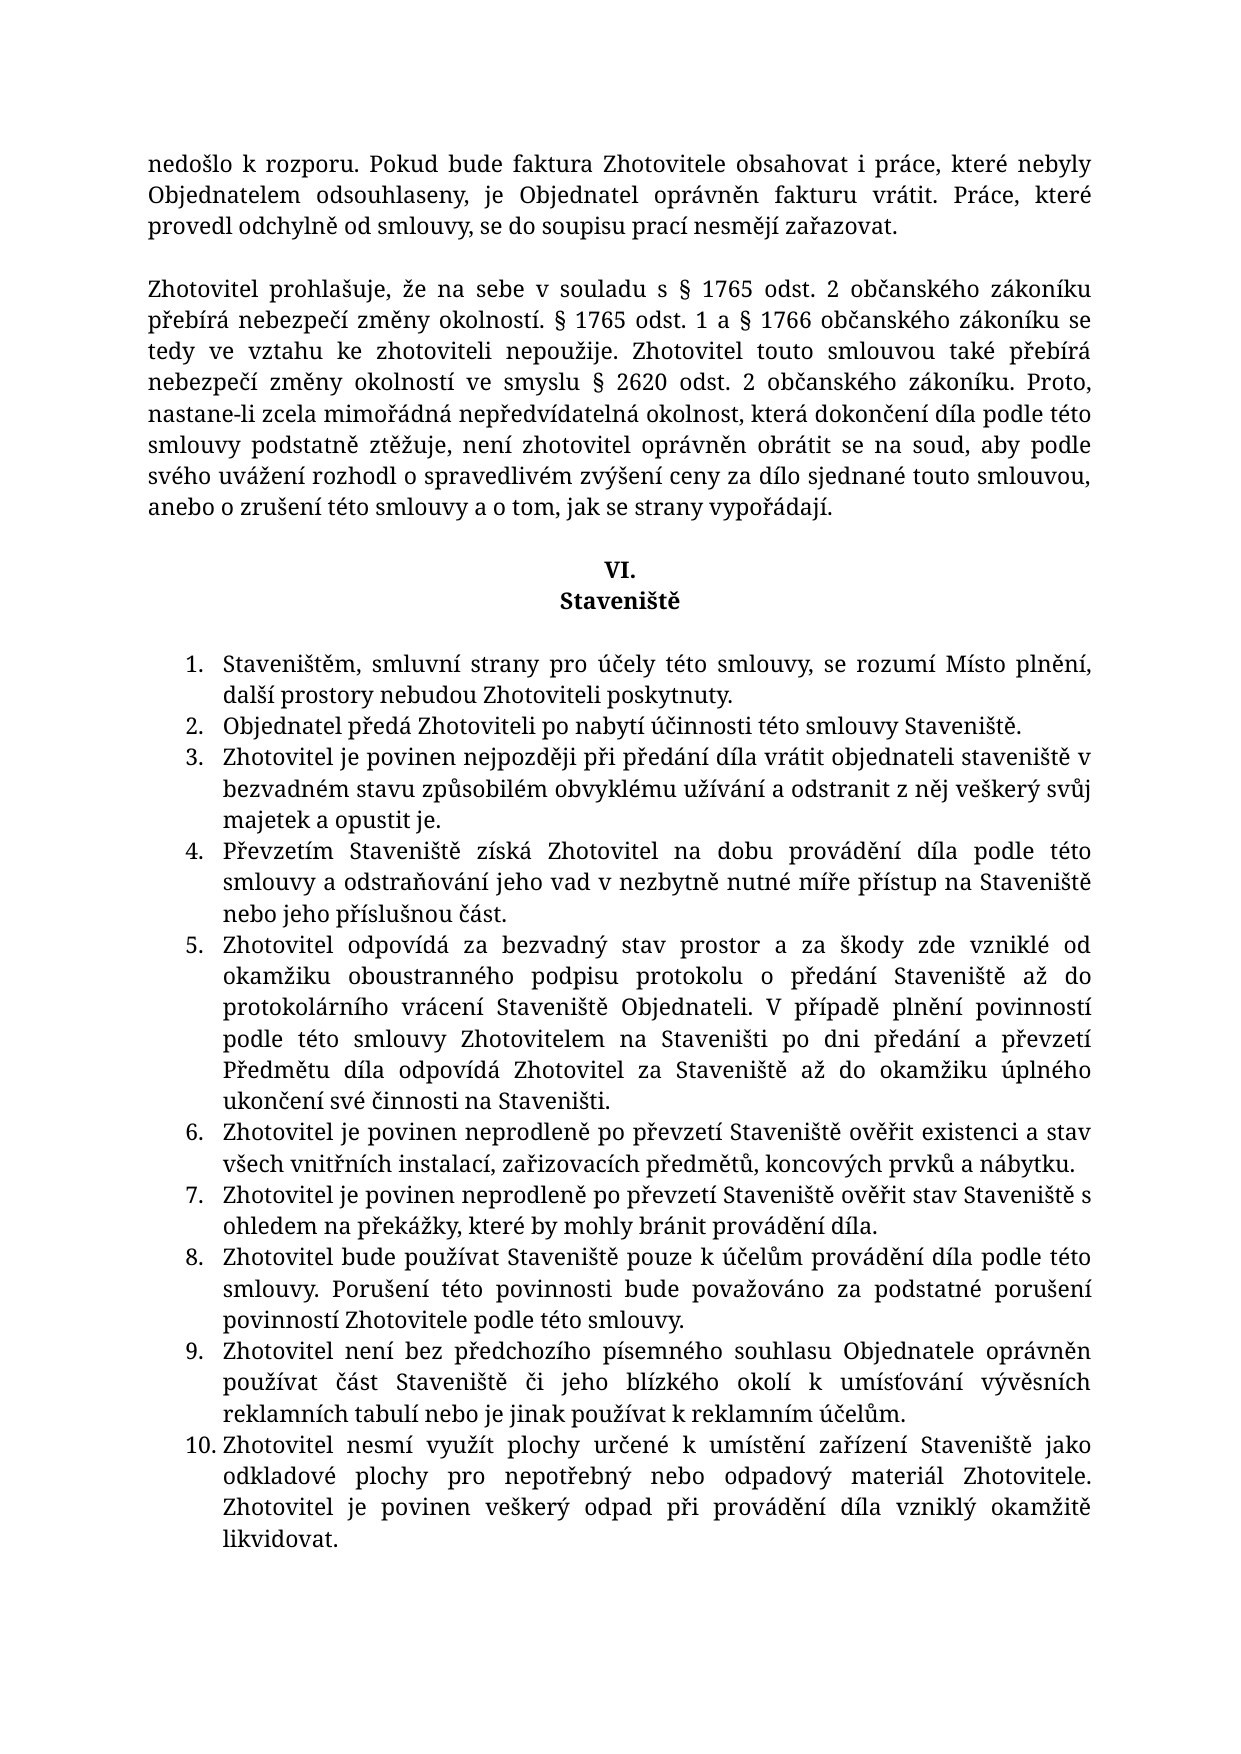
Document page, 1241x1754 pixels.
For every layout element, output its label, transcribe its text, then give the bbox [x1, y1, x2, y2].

list Objednatel předá Zhotoviteli po nabytí účinnosti této smlouvy Staveniště. [185, 710, 1093, 741]
list Převzetím Staveniště získá Zhotovitel na dobu provádění díla podle této smlouvy a odstraňování jeho vad v nezbytně nutné míře přístup na Staveniště nebo jeho příslušnou část. [185, 835, 1093, 929]
list Zhotovitel je povinen neprodleně po převzetí Staveniště ověřit existenci a stav všech vnitřních instalací, zařizovacích předmětů, koncových prvků a nábytku. [185, 1116, 1093, 1179]
list Zhotovitel je povinen neprodleně po převzetí Staveniště ověřit stav Staveniště s ohledem na překážky, které by mohly bránit provádění díla. [185, 1179, 1093, 1241]
list Zhotovitel odpovídá za bezvadný stav prostor a za škody zde vzniklé od okamžiku oboustranného podpisu protokolu o předání Staveniště až do protokolárního vrácení Staveniště Objednateli. V případě plnění povinností podle této smlouvy Zhotovitelem na Staveništi po dni předání a převzetí Předmětu díla odpovídá Zhotovitel za Staveniště až do okamžiku úplného ukončení své činnosti na Staveništi. [185, 929, 1093, 1116]
list Zhotovitel není bez předchozího písemného souhlasu Objednatele oprávněn používat část Staveniště či jeho blízkého okolí k umísťování vývěsních reklamních tabulí nebo je jinak používat k reklamním účelům. [185, 1335, 1093, 1429]
list Zhotovitel bude používat Staveniště pouze k účelům provádění díla podle této smlouvy. Porušení této povinnosti bude považováno za podstatné porušení povinností Zhotovitele podle této smlouvy. [185, 1241, 1093, 1335]
list Staveništěm, smluvní strany pro účely této smlouvy, se rozumí Místo plnění, další prostory nebudou Zhotoviteli poskytnuty. [185, 648, 1093, 710]
text VI. [148, 554, 1093, 585]
list Zhotovitel je povinen nejpozději při předání díla vrátit objednateli staveniště v bezvadném stavu způsobilém obvyklému užívání a odstranit z něj veškerý svůj majetek a opustit je. [185, 741, 1093, 835]
list Zhotovitel nesmí využít plochy určené k umístění zařízení Staveniště jako odkladové plochy pro nepotřebný nebo odpadový materiál Zhotovitele. Zhotovitel je povinen veškerý odpad při provádění díla vzniklý okamžitě likvidovat. [185, 1429, 1093, 1554]
text Staveniště [148, 585, 1093, 616]
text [148, 148, 1093, 241]
text Zhotovitel prohlašuje, že na sebe v souladu s § 1765 odst. 2 občanského zákoníku přebírá nebezpečí změny okolností. § 1765 odst. 1 a § 1766 občanského zákoníku se tedy ve vztahu ke zhotoviteli nepoužije. Zhotovitel touto smlouvou také přebírá nebezpečí změny okolností ve smyslu § 2620 odst. 2 občanského zákoníku. Proto, nastane-li zcela mimořádná nepředvídatelná okolnost, která dokončení díla podle této smlouvy podstatně ztěžuje, není zhotovitel oprávněn obrátit se na soud, aby podle svého uvážení rozhodl o spravedlivém zvýšení ceny za dílo sjednané touto smlouvou, anebo o zrušení této smlouvy a o tom, jak se strany vypořádají. [148, 273, 1093, 523]
